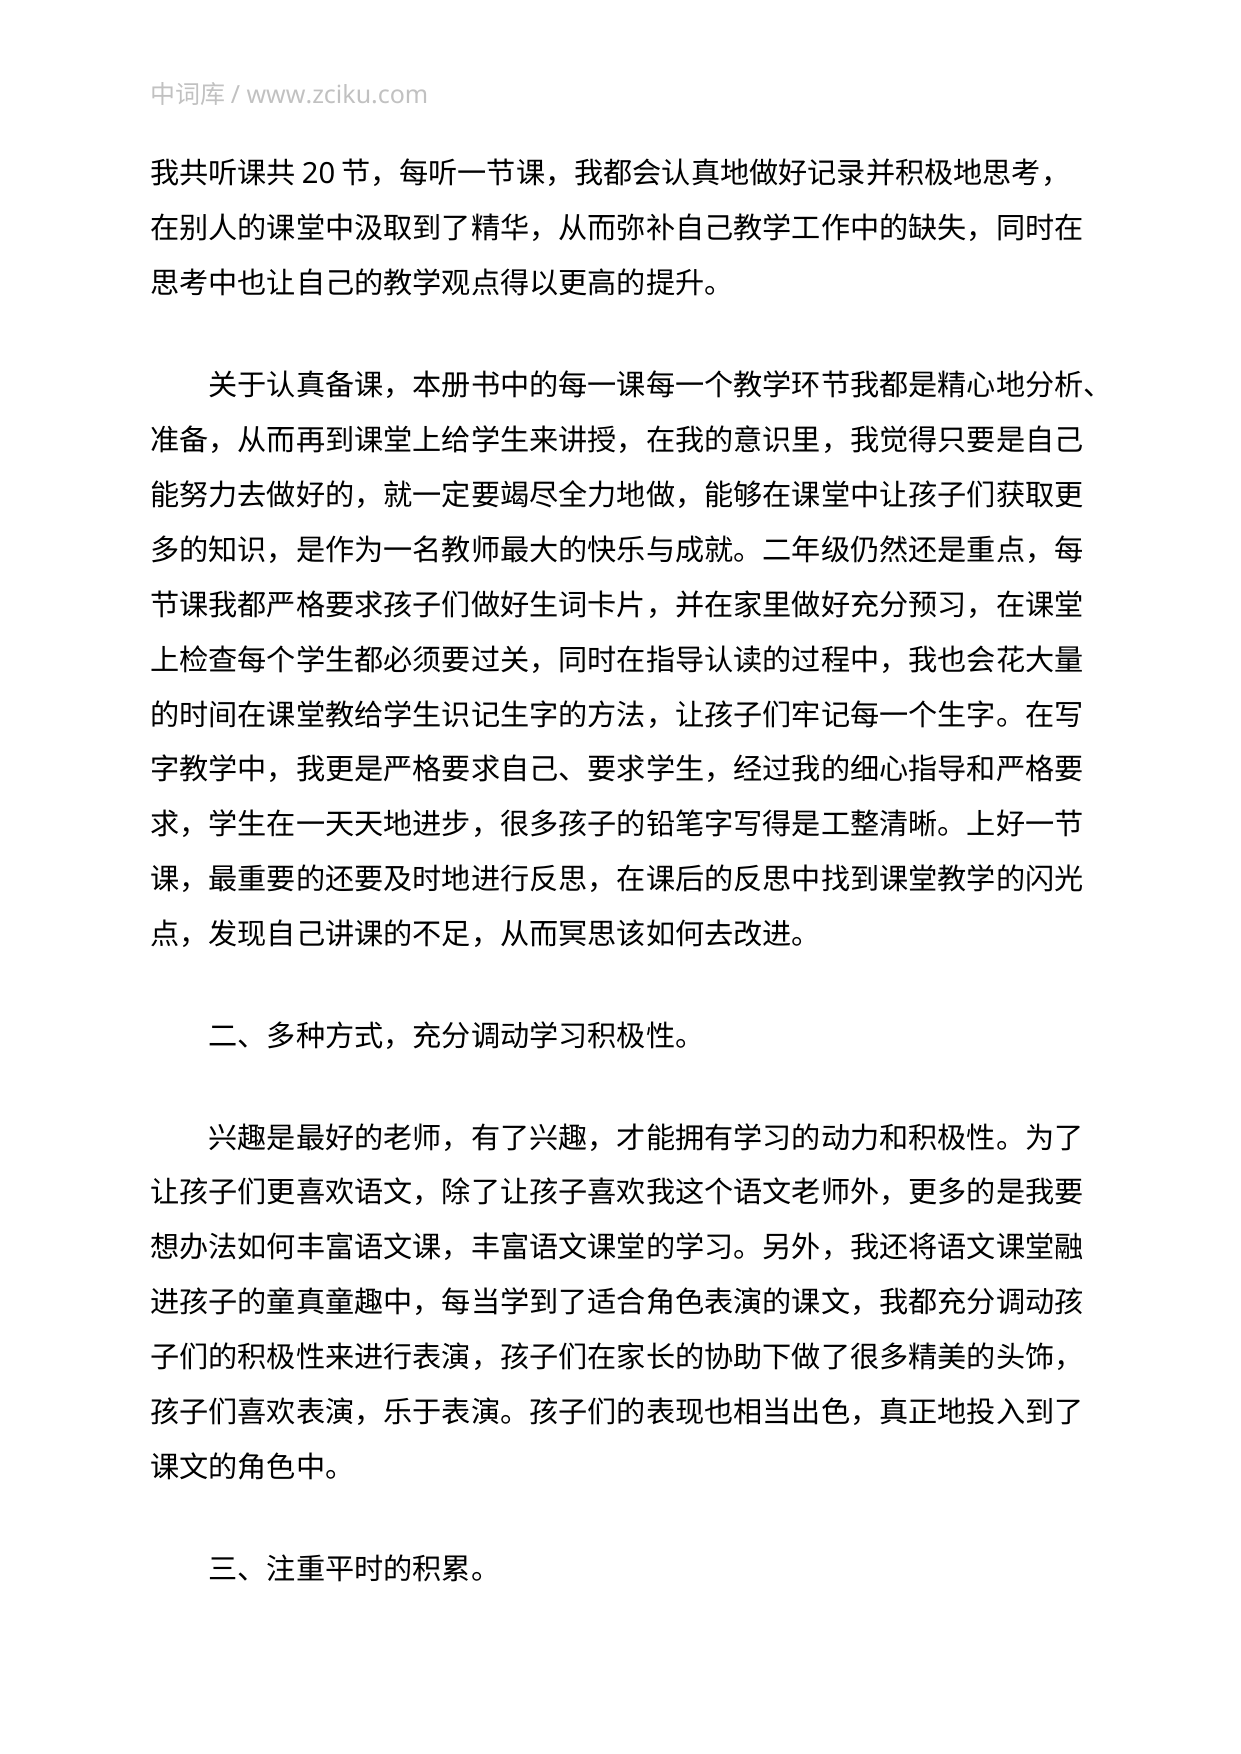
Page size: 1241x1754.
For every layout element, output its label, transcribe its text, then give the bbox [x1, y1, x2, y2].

text 关于认真备课，本册书中的每一课每一个教学环节我都是精心地分析、准备，从而再到课堂上给学生来讲授，在我的意识里，我觉得只要是自己能努力去做好的，就一定要竭尽全力地做，能够在课堂中让孩子们获取更多的知识，是作为一名教师最大的快乐与成就。二年级仍然还是重点，每节课我都严格要求孩子们做好生词卡片，并在家里做好充分预习，在课堂上检查每个学生都必须要过关，同时在指导认读的过程中，我也会花大量的时间在课堂教给学生识记生字的方法，让孩子们牢记每一个生字。在写字教学中，我更是严格要求自己、要求学生，经过我的细心指导和严格要求，学生在一天天地进步，很多孩子的铅笔字写得是工整清晰。上好一节课，最重要的还要及时地进行反思，在课后的反思中找到课堂教学的闪光点，发现自己讲课的不足，从而冥思该如何去改进。 [150, 362, 1090, 953]
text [150, 150, 1090, 302]
text 兴趣是最好的老师，有了兴趣，才能拥有学习的动力和积极性。为了让孩子们更喜欢语文，除了让孩子喜欢我这个语文老师外，更多的是我要想办法如何丰富语文课，丰富语文课堂的学习。另外，我还将语文课堂融进孩子的童真童趣中，每当学到了适合角色表演的课文，我都充分调动孩子们的积极性来进行表演，孩子们在家长的协助下做了很多精美的头饰，孩子们喜欢表演，乐于表演。孩子们的表现也相当出色，真正地投入到了课文的角色中。 [150, 1114, 1090, 1486]
text 三、注重平时的积累。 [150, 1545, 1090, 1588]
text 二、多种方式，充分调动学习积极性。 [150, 1012, 1090, 1055]
